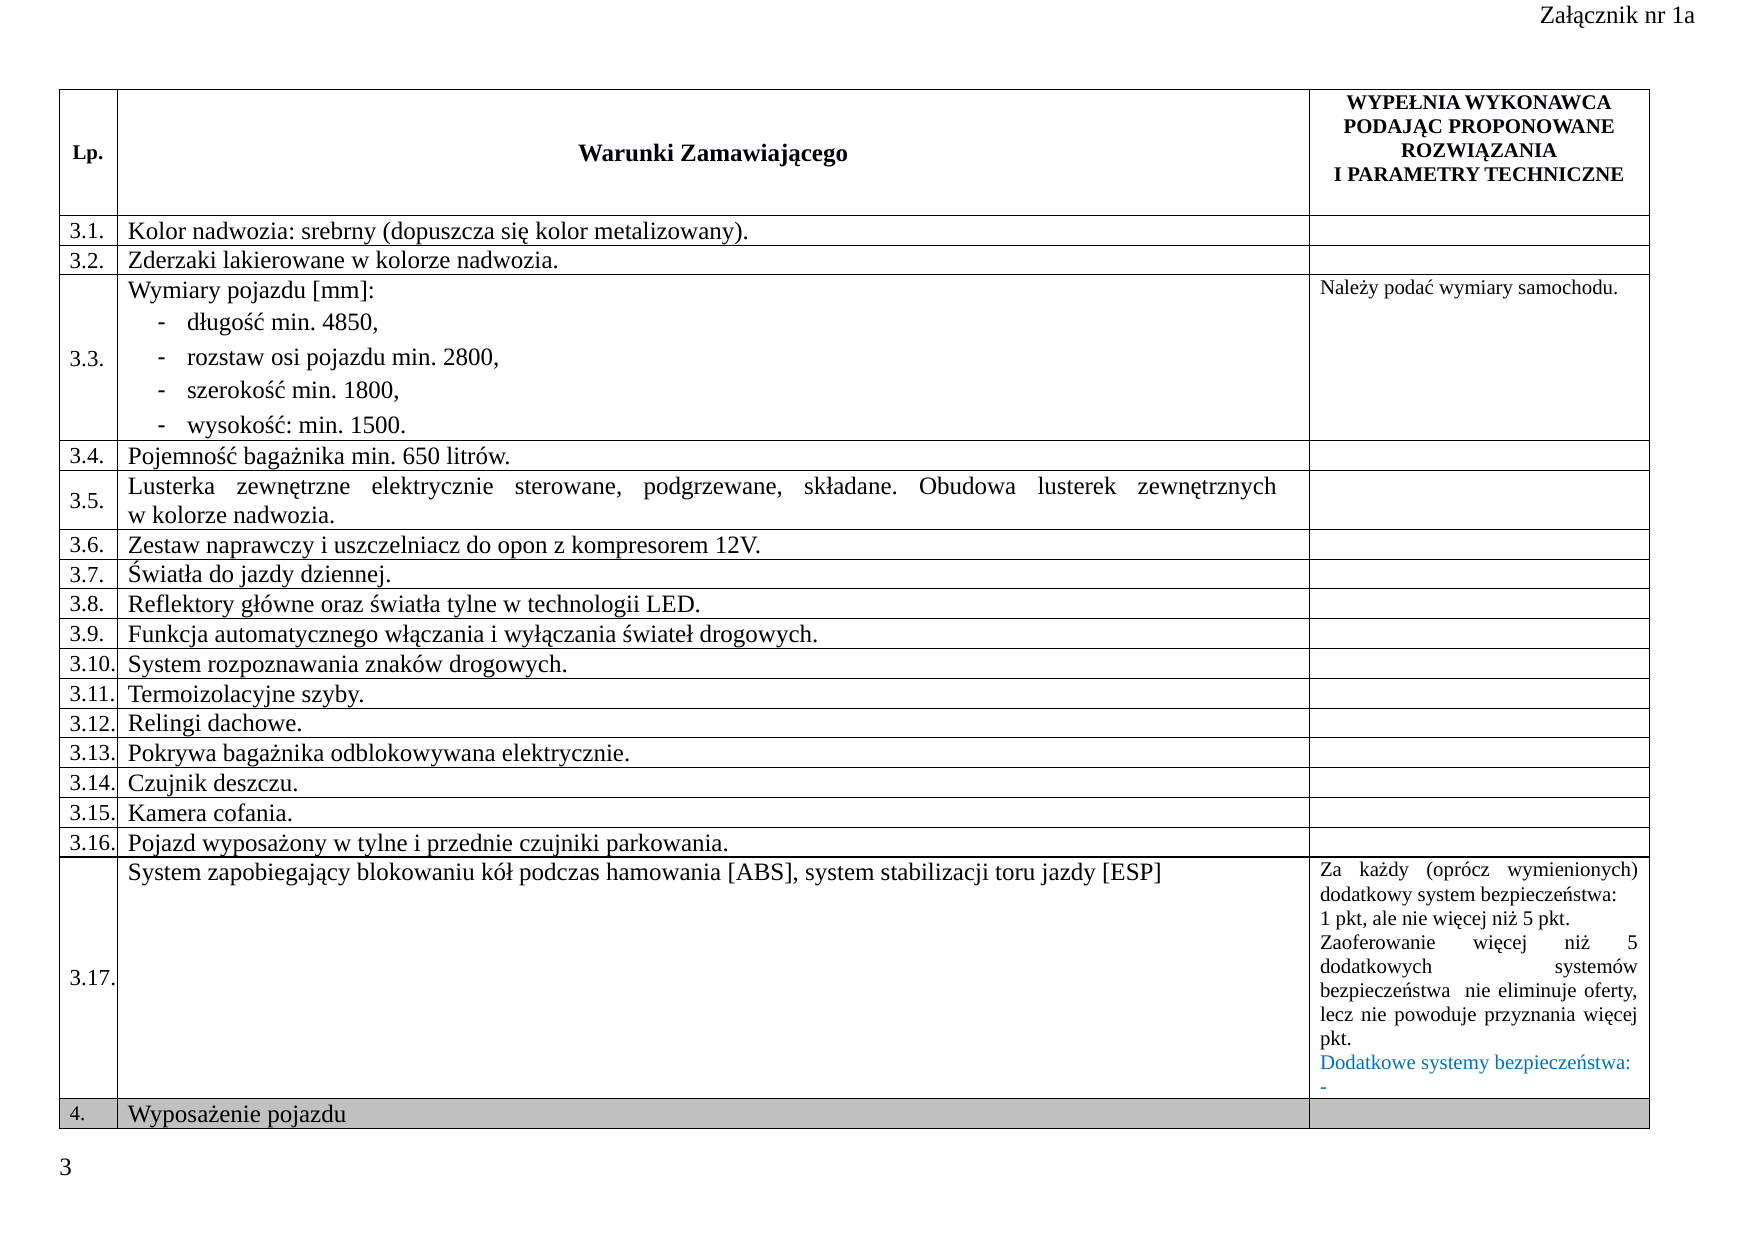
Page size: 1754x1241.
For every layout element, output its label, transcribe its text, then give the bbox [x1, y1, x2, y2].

table_header WYPEŁNIA WYKONAWCA PODAJĄC PROPONOWANE ROZWIĄZANIA I PARAMETRY TECHNICZNE [1310, 90, 1649, 215]
table_cell Kolor nadwozia: srebrny (dopuszcza się kolor metalizowany). [118, 216, 1309, 244]
table_cell [1310, 798, 1649, 827]
table_cell [1310, 471, 1649, 529]
table_cell [60, 589, 117, 618]
table_cell [1310, 709, 1649, 737]
table_cell [1310, 1099, 1649, 1128]
table_cell Czujnik deszczu. [118, 768, 1309, 797]
table_cell [60, 738, 117, 767]
table_cell [60, 649, 117, 678]
table_cell [1310, 216, 1649, 244]
table_cell [1310, 738, 1649, 767]
table_cell Wymiary pojazdu [mm]: długość min. 4850, rozstaw osi pojazdu min. 2800, szerokość min. 1800, wysokość: min. 1500. [118, 275, 1309, 440]
table_cell Za każdy (oprócz wymienionych) dodatkowy system bezpieczeństwa: 1 pkt, ale nie więcej niż 5 pkt. Zaoferowanie więcej niż 5 dodatkowych systemów bezpieczeństwa nie eliminuje oferty, lecz nie powoduje przyznania więcej pkt. Dodatkowe systemy bezpieczeństwa: - [1310, 858, 1649, 1098]
table_cell [60, 246, 117, 274]
table_cell Funkcja automatycznego włączania i wyłączania świateł drogowych. [118, 619, 1309, 648]
table_cell Światła do jazdy dziennej. [118, 560, 1309, 588]
table_cell Termoizolacyjne szyby. [118, 679, 1309, 707]
table_cell [1310, 441, 1649, 470]
table_cell [60, 709, 117, 737]
table_cell [1310, 828, 1649, 856]
table_cell [1310, 246, 1649, 274]
table_cell System zapobiegający blokowaniu kół podczas hamowania [ABS], system stabilizacji toru jazdy [ESP] [118, 858, 1309, 1098]
table_cell Relingi dachowe. [118, 709, 1309, 737]
table_cell [60, 441, 117, 470]
table_cell [60, 216, 117, 244]
table_cell [60, 1099, 117, 1128]
table_header Lp. [60, 90, 117, 215]
table_cell [1310, 589, 1649, 618]
table_cell [60, 530, 117, 558]
table_cell Wyposażenie pojazdu [118, 1099, 1309, 1128]
table_cell Pojemność bagażnika min. 650 litrów. [118, 441, 1309, 470]
table_cell [1310, 619, 1649, 648]
table_cell [60, 560, 117, 588]
table_cell Lusterka zewnętrzne elektrycznie sterowane, podgrzewane, składane. Obudowa lusterek zewnętrznych w kolorze nadwozia. [118, 471, 1309, 529]
table_cell [60, 798, 117, 827]
table_cell [60, 619, 117, 648]
table_cell [1310, 560, 1649, 588]
table_cell Reflektory główne oraz światła tylne w technologii LED. [118, 589, 1309, 618]
table_cell [1310, 530, 1649, 558]
table_cell [1310, 649, 1649, 678]
table_cell [60, 768, 117, 797]
table_cell Należy podać wymiary samochodu. [1310, 275, 1649, 440]
table_cell [60, 858, 117, 1098]
table_cell Kamera cofania. [118, 798, 1309, 827]
table_cell Pojazd wyposażony w tylne i przednie czujniki parkowania. [118, 828, 1309, 856]
table_cell [60, 828, 117, 856]
table_cell [1310, 679, 1649, 707]
table_cell [60, 471, 117, 529]
table_cell [60, 275, 117, 440]
table_cell System rozpoznawania znaków drogowych. [118, 649, 1309, 678]
table_cell [60, 679, 117, 707]
table_cell Pokrywa bagażnika odblokowywana elektrycznie. [118, 738, 1309, 767]
table_cell Zestaw naprawczy i uszczelniacz do opon z kompresorem 12V. [118, 530, 1309, 558]
table_header Warunki Zamawiającego [118, 90, 1309, 215]
table_cell [1310, 768, 1649, 797]
table_cell Zderzaki lakierowane w kolorze nadwozia. [118, 246, 1309, 274]
